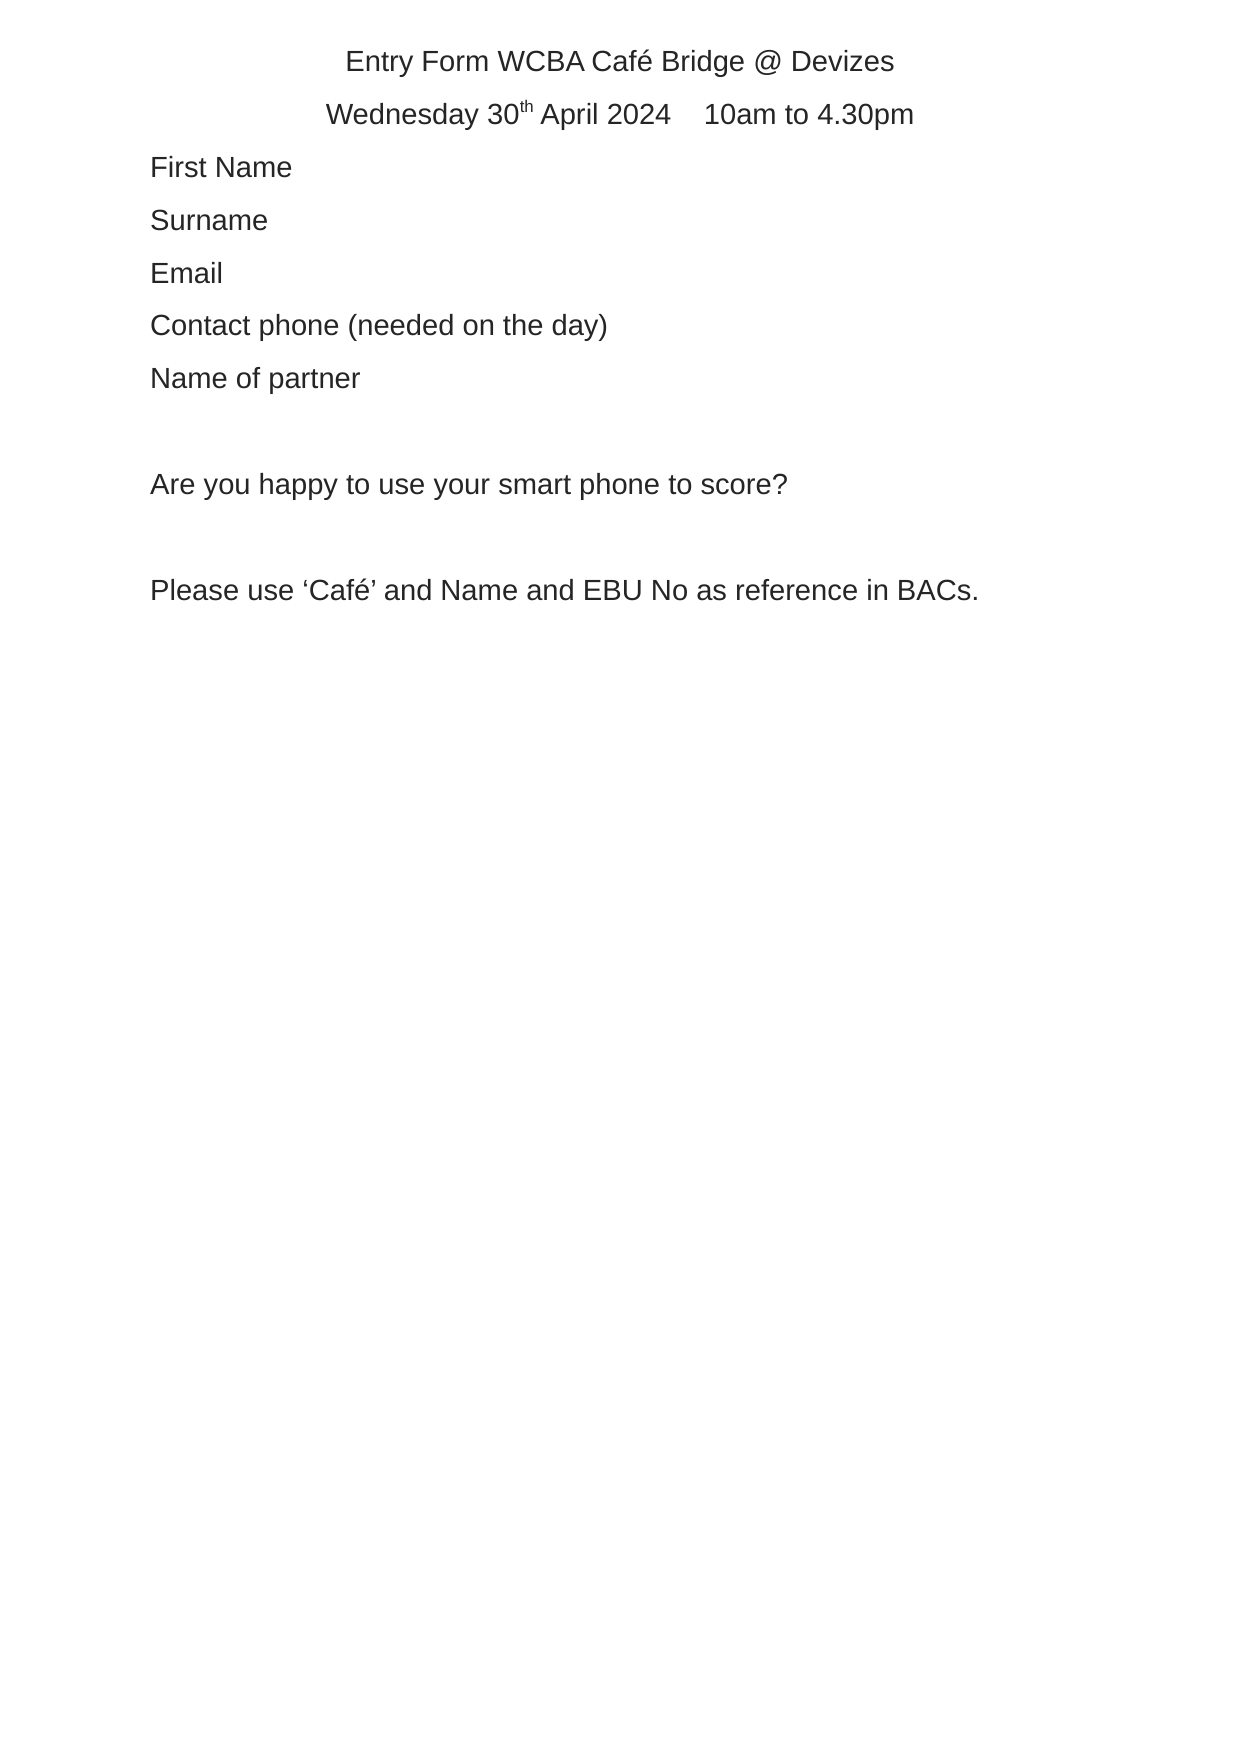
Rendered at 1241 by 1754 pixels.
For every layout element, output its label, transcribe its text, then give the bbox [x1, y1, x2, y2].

text Contact phone (needed on the day) [150, 308, 1090, 342]
text First Name [150, 150, 1090, 183]
text Are you happy to use your smart phone to score? [150, 467, 1090, 500]
text Surname [150, 203, 1090, 236]
text Email [150, 256, 1090, 289]
text Wednesday 30th April 2024 10am to 4.30pm [150, 97, 1090, 131]
text Entry Form WCBA Café Bridge @ Devizes [150, 44, 1090, 78]
text Name of partner [150, 361, 1090, 395]
text Please use ‘Café’ and Name and EBU No as reference in BACs. [150, 572, 1090, 606]
